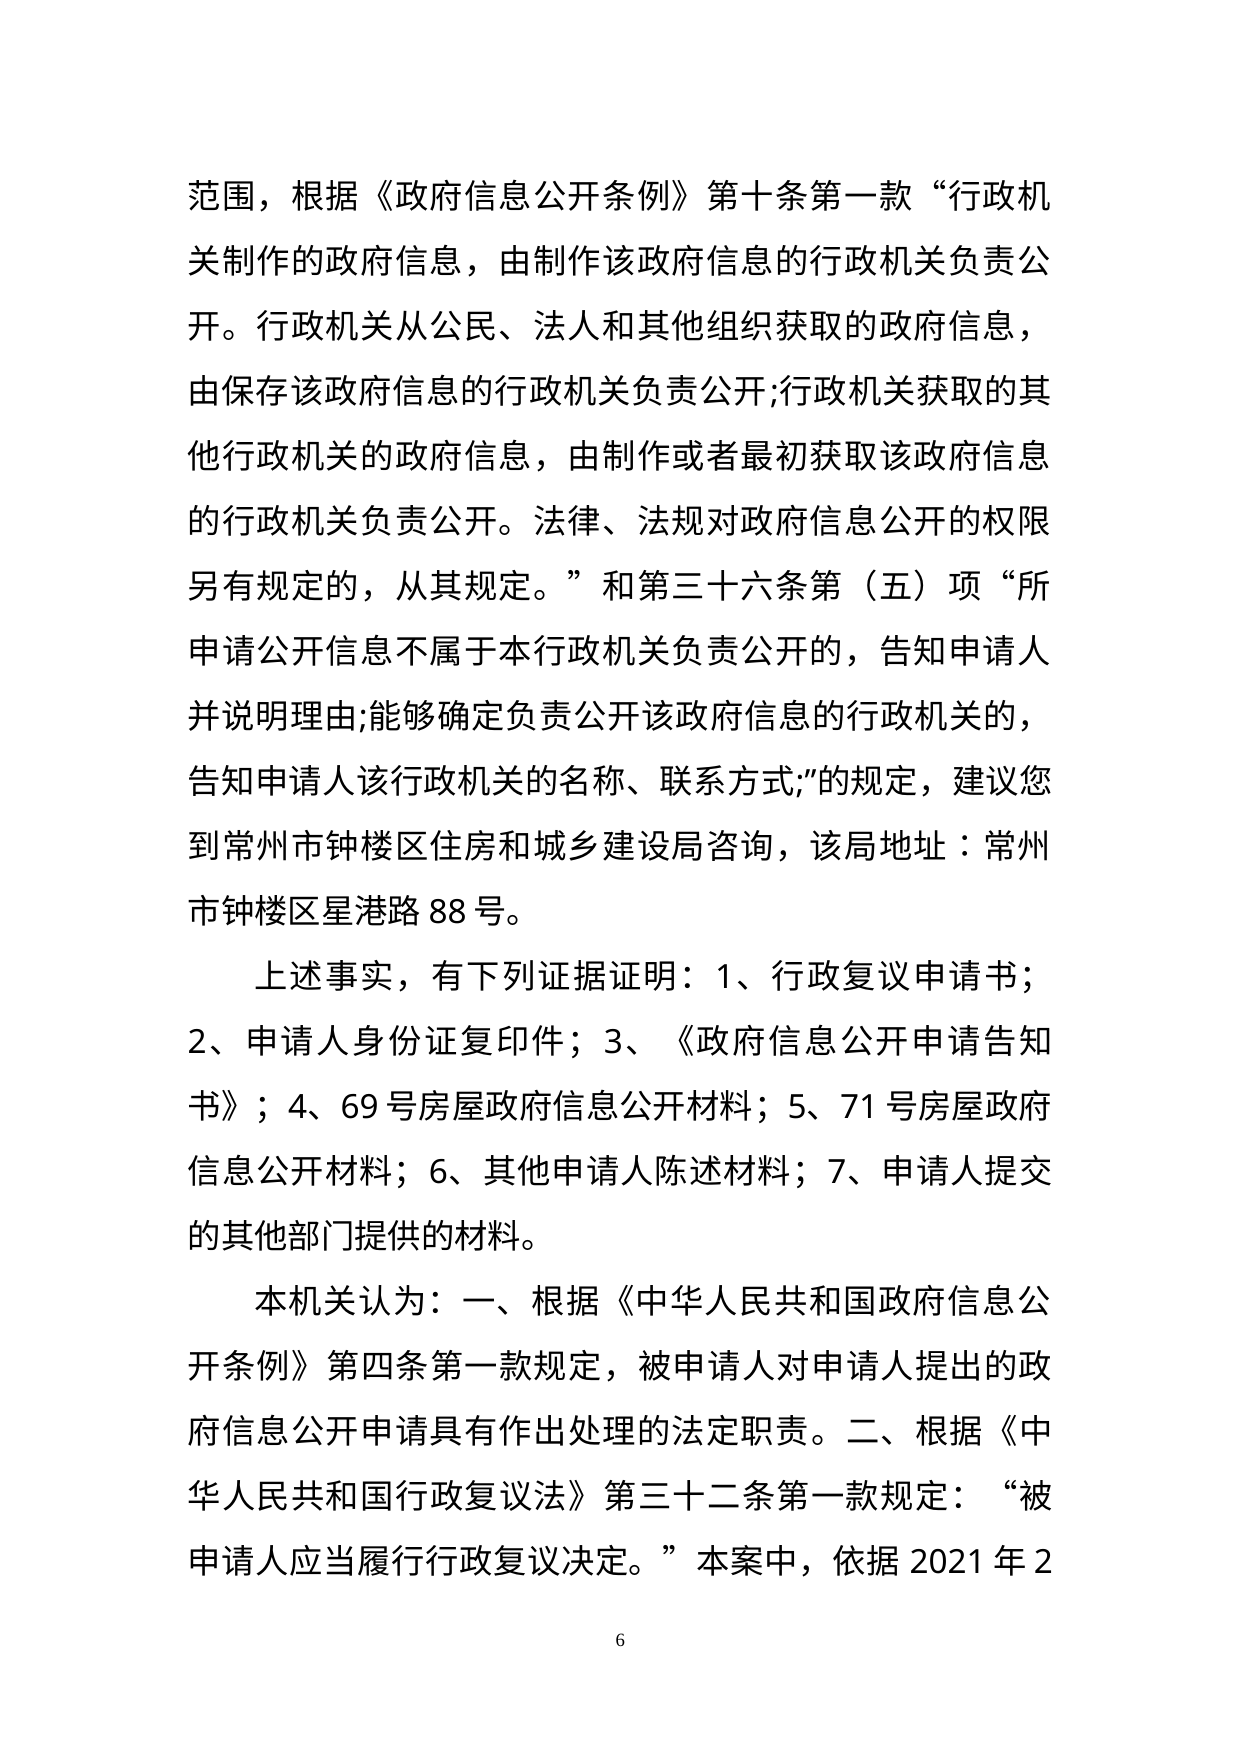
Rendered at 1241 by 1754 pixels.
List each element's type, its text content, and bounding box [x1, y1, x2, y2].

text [187, 162, 1053, 942]
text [187, 1267, 1053, 1592]
text 上述事实，有下列证据证明：1、行政复议申请书；2、申请人身份证复印件；3、《政府信息公开申请告知书》；4、69号房屋政府信息公开材料；5、71号房屋政府信息公开材料；6、其他申请人陈述材料；7、申请人提交的其他部门提供的材料。 [187, 942, 1053, 1267]
